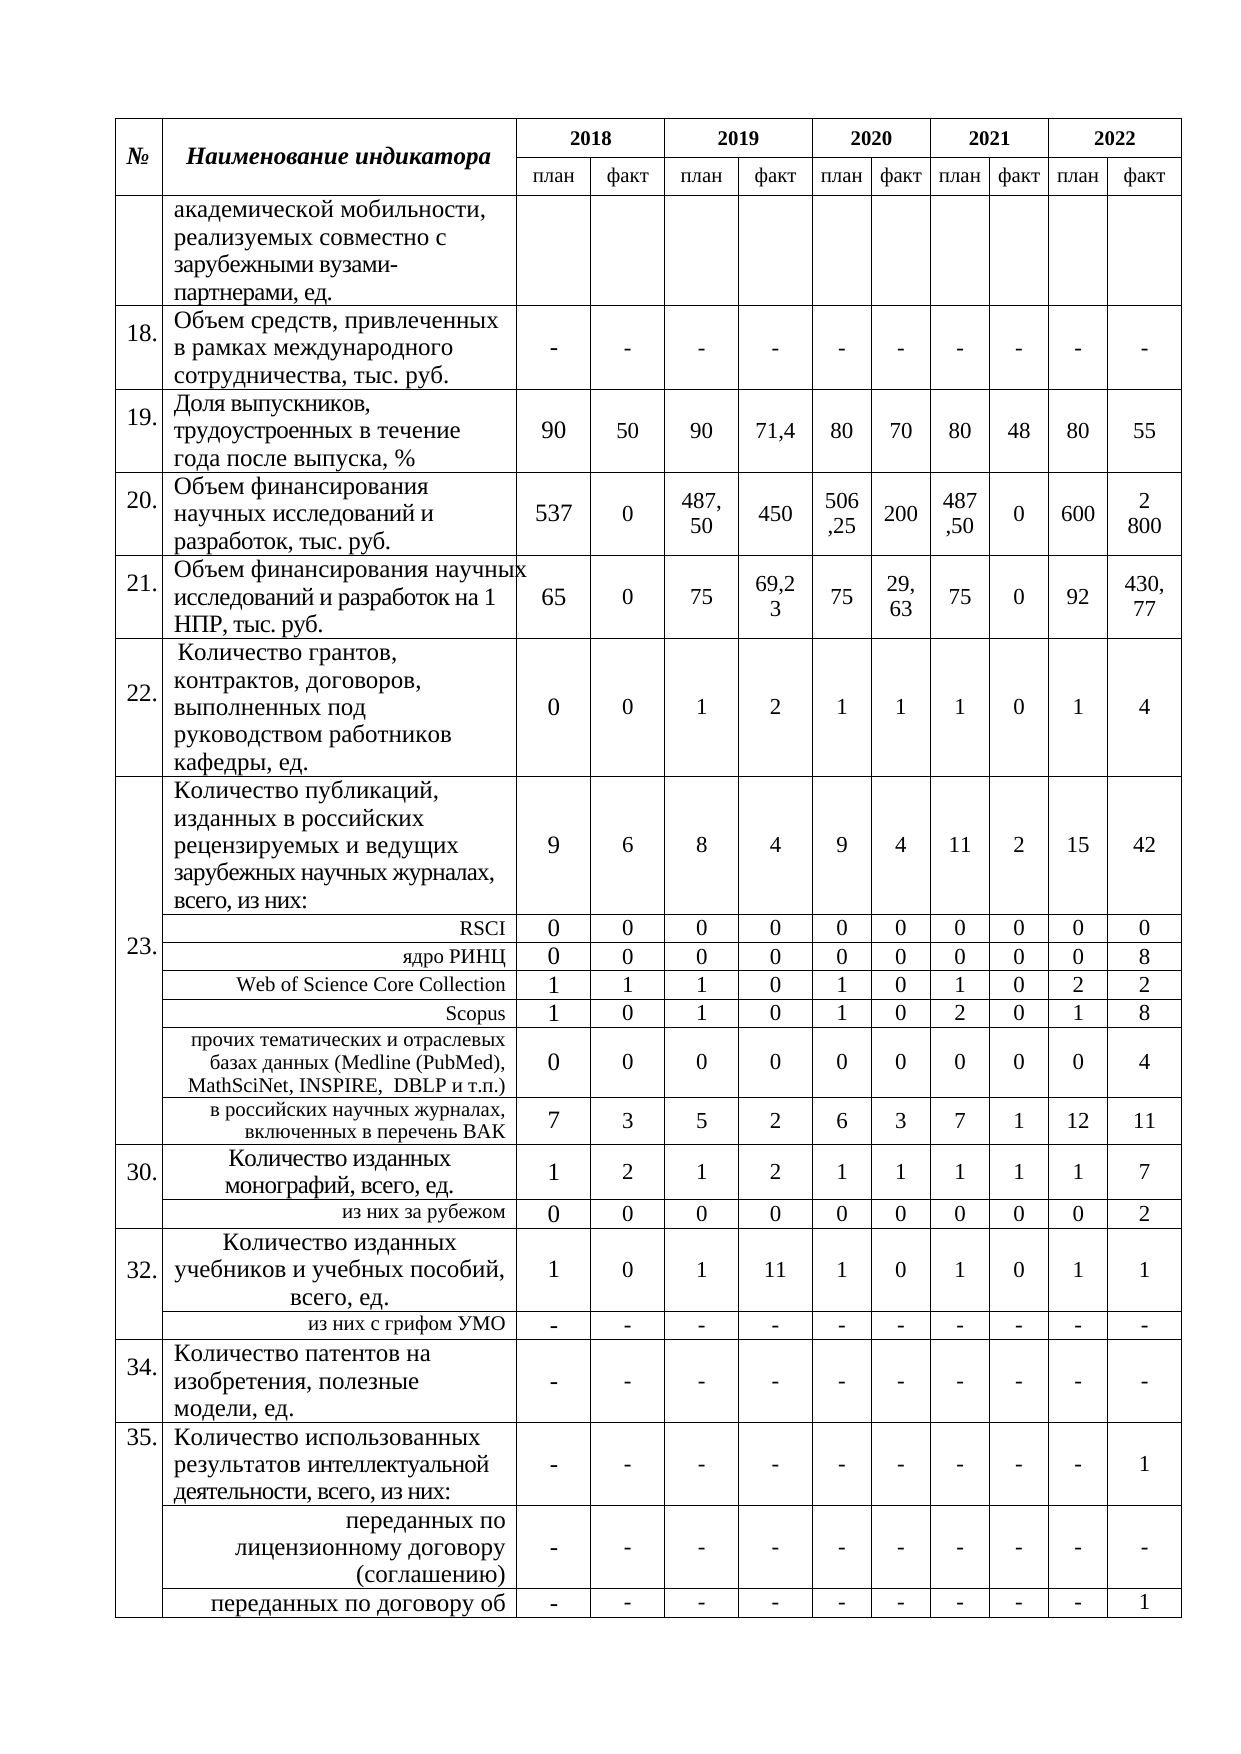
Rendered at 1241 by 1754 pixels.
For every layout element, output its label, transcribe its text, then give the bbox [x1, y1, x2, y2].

table_cell 80 [813, 390, 871, 472]
table_cell 0 [872, 971, 930, 999]
table_cell 0 [591, 1229, 664, 1311]
table_cell 0 [1049, 1200, 1107, 1227]
table_cell 1 [931, 1229, 989, 1311]
table_cell 42 [1108, 777, 1181, 914]
table_cell Количество грантов, контрактов, договоров, выполненных под руководством работников кафедры, ед. [163, 639, 516, 776]
table_cell - [739, 196, 812, 305]
table_cell - [813, 196, 871, 305]
table_cell - [591, 1423, 664, 1505]
table_cell 0 [517, 1028, 590, 1097]
table_cell 0 [517, 915, 590, 942]
table_cell 1 [1108, 1589, 1181, 1617]
table_cell 1 [813, 1000, 871, 1027]
table_cell 1 [1049, 1229, 1107, 1311]
table_cell 65 [517, 556, 590, 638]
table_cell - [872, 1506, 930, 1588]
table_cell Scopus [163, 1000, 516, 1027]
table_cell 2 [1108, 971, 1181, 999]
table_cell Количество публикаций, изданных в российских рецензируемых и ведущих зарубежных научных журналах, всего, из них: [163, 777, 516, 914]
table_cell - [931, 1423, 989, 1505]
table_cell 1 [813, 1229, 871, 1311]
table_cell 0 [931, 943, 989, 970]
table_cell 75 [665, 556, 738, 638]
table_cell - [739, 1312, 812, 1339]
table_cell 2 [739, 639, 812, 776]
table_cell - [739, 1340, 812, 1422]
table_cell ядро РИНЦ [163, 943, 516, 970]
table_cell 0 [591, 473, 664, 555]
table_cell 1 [1108, 1229, 1181, 1311]
table_cell переданных по договору об отчуждении [163, 1589, 516, 1617]
table_cell 1 [813, 971, 871, 999]
table_cell 0 [665, 1028, 738, 1097]
table_cell в российских научных журналах, включенных в перечень ВАК [163, 1098, 516, 1143]
table_cell - [990, 306, 1048, 388]
table_cell - [517, 1589, 590, 1617]
table_cell 1 [1049, 1145, 1107, 1199]
table_cell - [517, 196, 590, 305]
table_cell - [517, 1506, 590, 1588]
table_cell - [739, 1589, 812, 1617]
table_cell - [813, 1312, 871, 1339]
table_cell 1 [591, 971, 664, 999]
table_cell - [1049, 1312, 1107, 1339]
table_cell 4 [872, 777, 930, 914]
table_cell [116, 777, 162, 1143]
table_cell - [872, 1423, 930, 1505]
table_cell 430,77 [1108, 556, 1181, 638]
table_cell [116, 473, 162, 555]
table_cell 4 [1108, 1028, 1181, 1097]
table_cell 0 [517, 1200, 590, 1227]
table_cell 1 [931, 1145, 989, 1199]
table_cell - [872, 1312, 930, 1339]
table_cell - [739, 1423, 812, 1505]
table_cell 0 [990, 1229, 1048, 1311]
table_cell факт [872, 158, 930, 195]
table_cell - [1049, 1506, 1107, 1588]
table_cell 8 [1108, 1000, 1181, 1027]
table_cell из них с грифом УМО [163, 1312, 516, 1339]
table_cell 9 [813, 777, 871, 914]
table_cell - [1049, 1589, 1107, 1617]
table_cell 0 [990, 915, 1048, 942]
table_cell [116, 1423, 162, 1617]
table_cell 7 [1108, 1145, 1181, 1199]
table_cell [116, 639, 162, 776]
table_cell [116, 306, 162, 388]
table_cell - [1049, 1423, 1107, 1505]
table_cell 92 [1049, 556, 1107, 638]
table_cell план [1049, 158, 1107, 195]
table_cell 2 [739, 1145, 812, 1199]
table_cell план [813, 158, 871, 195]
table_cell - [517, 1312, 590, 1339]
table_cell 0 [990, 1200, 1048, 1227]
table_cell - [931, 1312, 989, 1339]
table_cell Web of Science Сore Collection [163, 971, 516, 999]
table_cell план [931, 158, 989, 195]
table_cell 0 [872, 943, 930, 970]
table_cell 1 [517, 1229, 590, 1311]
table_cell 0 [813, 1028, 871, 1097]
table_cell 0 [739, 1000, 812, 1027]
table_cell 1 [990, 1098, 1048, 1143]
table_cell 75 [813, 556, 871, 638]
table_cell Количество изданных монографий, всего, ед. [163, 1145, 516, 1199]
table_cell - [990, 1423, 1048, 1505]
table_cell 11 [1108, 1098, 1181, 1143]
table_cell - [990, 196, 1048, 305]
table_cell 1 [931, 639, 989, 776]
table_cell 7 [517, 1098, 590, 1143]
table_cell - [931, 306, 989, 388]
table_cell [116, 1145, 162, 1227]
table_header Наименование индикатора [163, 119, 516, 195]
table_cell 1 [990, 1145, 1048, 1199]
table_cell 0 [1049, 1028, 1107, 1097]
table_cell - [1108, 306, 1181, 388]
table_cell 12 [1049, 1098, 1107, 1143]
table_cell - [990, 1506, 1048, 1588]
table_cell - [665, 196, 738, 305]
table_cell - [813, 1589, 871, 1617]
table_cell 0 [990, 971, 1048, 999]
table_cell - [665, 1423, 738, 1505]
table_cell Количество использованных результатов интеллектуальной деятельности, всего, из них: [163, 1423, 516, 1505]
table_cell 0 [872, 1028, 930, 1097]
table_cell 9 [517, 777, 590, 914]
table_cell - [1049, 306, 1107, 388]
table_cell 50 [591, 390, 664, 472]
table_cell 2 [739, 1098, 812, 1143]
table_cell 80 [1049, 390, 1107, 472]
table_cell [116, 556, 162, 638]
table_cell 0 [591, 1200, 664, 1227]
table_cell - [931, 1340, 989, 1422]
table_cell - [591, 1312, 664, 1339]
table_cell 0 [813, 915, 871, 942]
table_cell 0 [665, 1200, 738, 1227]
table_cell 48 [990, 390, 1048, 472]
table_cell 2 [1049, 971, 1107, 999]
table_cell 70 [872, 390, 930, 472]
table_cell - [739, 306, 812, 388]
table_cell 0 [665, 915, 738, 942]
table_cell 4 [1108, 639, 1181, 776]
table_cell 450 [739, 473, 812, 555]
table_cell 1 [665, 971, 738, 999]
table_cell 2 800 [1108, 473, 1181, 555]
table_cell 1 [665, 1145, 738, 1199]
table_cell 0 [591, 943, 664, 970]
table_cell 0 [813, 943, 871, 970]
table_cell 0 [813, 1200, 871, 1227]
table_cell 0 [1049, 943, 1107, 970]
table_cell 29,63 [872, 556, 930, 638]
table_cell 0 [990, 556, 1048, 638]
table_header 2019 [665, 119, 812, 157]
table_cell - [990, 1589, 1048, 1617]
table_cell 0 [990, 1028, 1048, 1097]
table_cell - [1049, 196, 1107, 305]
table_cell 3 [872, 1098, 930, 1143]
table_cell 1 [931, 971, 989, 999]
table_cell факт [990, 158, 1048, 195]
table_cell 75 [931, 556, 989, 638]
table_cell - [591, 1340, 664, 1422]
table_cell - [872, 196, 930, 305]
table_cell 1 [1049, 639, 1107, 776]
table_cell - [872, 306, 930, 388]
table_header 2018 [517, 119, 664, 157]
table_cell 1 [517, 1145, 590, 1199]
table_cell [116, 390, 162, 472]
table_cell 8 [665, 777, 738, 914]
table_cell - [665, 1340, 738, 1422]
table_cell 0 [591, 639, 664, 776]
table_cell - [813, 306, 871, 388]
table_cell 0 [1049, 915, 1107, 942]
table_cell - [872, 1589, 930, 1617]
table_cell 2 [1108, 1200, 1181, 1227]
table_cell 0 [739, 943, 812, 970]
table_cell факт [591, 158, 664, 195]
table_cell 0 [1108, 915, 1181, 942]
table_cell прочих тематических и отраслевых базах данных (Medline (PubMed), MathSciNet, INSPIRE, DBLP и т.п.) [163, 1028, 516, 1097]
table_cell из них за рубежом [163, 1200, 516, 1227]
table_cell 6 [813, 1098, 871, 1143]
table_cell 0 [739, 971, 812, 999]
table_cell - [591, 1589, 664, 1617]
table_cell 55 [1108, 390, 1181, 472]
table_cell 0 [591, 915, 664, 942]
table_cell 0 [990, 943, 1048, 970]
table_cell 0 [872, 1229, 930, 1311]
table_cell - [665, 1589, 738, 1617]
table_cell - [813, 1340, 871, 1422]
table_cell 90 [517, 390, 590, 472]
table_cell 90 [665, 390, 738, 472]
table_cell 5 [665, 1098, 738, 1143]
table_header 2020 [813, 119, 930, 157]
table_cell Доля выпускников, трудоустроенных в течение года после выпуска, % [163, 390, 516, 472]
table_cell Количество патентов на изобретения, полезные модели, ед. [163, 1340, 516, 1422]
table_cell 2 [990, 777, 1048, 914]
table_cell 537 [517, 473, 590, 555]
table_cell 0 [517, 943, 590, 970]
table_cell 506,25 [813, 473, 871, 555]
table_cell - [931, 1506, 989, 1588]
table_cell 7 [931, 1098, 989, 1143]
table_cell 0 [591, 1028, 664, 1097]
table_cell - [931, 196, 989, 305]
table_cell - [517, 1340, 590, 1422]
table_cell 0 [872, 1000, 930, 1027]
table_cell 1 [813, 1145, 871, 1199]
table_cell 0 [517, 639, 590, 776]
table_cell 0 [872, 1200, 930, 1227]
table_cell RSCI [163, 915, 516, 942]
table_cell 2 [931, 1000, 989, 1027]
table_cell 0 [739, 1028, 812, 1097]
table_cell 0 [931, 915, 989, 942]
table_cell 69,23 [739, 556, 812, 638]
table_cell 1 [813, 639, 871, 776]
table_cell 1 [1108, 1423, 1181, 1505]
table_cell Объем средств, привлеченных в рамках международного сотрудничества, тыс. руб. [163, 306, 516, 388]
table_cell 6 [591, 777, 664, 914]
table_cell 1 [872, 1145, 930, 1199]
table_cell переданных по лицензионному договору (соглашению) [163, 1506, 516, 1588]
table_cell 0 [931, 1200, 989, 1227]
table_cell факт [1108, 158, 1181, 195]
table_cell - [872, 1340, 930, 1422]
table_cell 2 [591, 1145, 664, 1199]
table_cell - [665, 1312, 738, 1339]
table_cell [116, 1229, 162, 1339]
table_cell - [1108, 1340, 1181, 1422]
table_cell 0 [931, 1028, 989, 1097]
table_cell 3 [591, 1098, 664, 1143]
table_cell 0 [591, 1000, 664, 1027]
table_cell - [1108, 1312, 1181, 1339]
table_cell - [591, 306, 664, 388]
table_cell 1 [665, 1000, 738, 1027]
table_cell - [517, 1423, 590, 1505]
table_cell - [739, 1506, 812, 1588]
table_cell 0 [739, 1200, 812, 1227]
table_cell Объем финансирования научных исследований и разработок на 1 НПР, тыс. руб. [163, 556, 516, 638]
table_cell - [813, 1506, 871, 1588]
table_cell 0 [591, 556, 664, 638]
table_cell - [990, 1312, 1048, 1339]
table_cell Объем финансирования научных исследований и разработок, тыс. руб. [163, 473, 516, 555]
table_cell 80 [931, 390, 989, 472]
table_cell 0 [872, 915, 930, 942]
table_cell 11 [739, 1229, 812, 1311]
table_cell - [931, 1589, 989, 1617]
table_cell - [990, 1340, 1048, 1422]
table_cell - [665, 1506, 738, 1588]
table_cell факт [739, 158, 812, 195]
table_cell - [591, 1506, 664, 1588]
table_cell - [591, 196, 664, 305]
table_cell 71,4 [739, 390, 812, 472]
table_cell 487,50 [665, 473, 738, 555]
table_cell 1 [517, 1000, 590, 1027]
table_cell 8 [1108, 943, 1181, 970]
table_cell 15 [1049, 777, 1107, 914]
table_header 2021 [931, 119, 1048, 157]
table_cell Количество изданных учебников и учебных пособий, всего, ед. [163, 1229, 516, 1311]
table_cell - [665, 306, 738, 388]
table_cell 1 [665, 639, 738, 776]
table_cell 0 [990, 473, 1048, 555]
table_cell 11 [931, 777, 989, 914]
table_cell 0 [990, 1000, 1048, 1027]
table_cell - [813, 1423, 871, 1505]
table_cell 1 [872, 639, 930, 776]
table_cell 1 [517, 971, 590, 999]
table_cell [116, 1340, 162, 1422]
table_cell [163, 196, 516, 305]
table_cell [116, 196, 162, 305]
table_cell 487,50 [931, 473, 989, 555]
table_cell 1 [1049, 1000, 1107, 1027]
table_cell 4 [739, 777, 812, 914]
table_cell 200 [872, 473, 930, 555]
table_cell - [517, 306, 590, 388]
table_cell 1 [665, 1229, 738, 1311]
table_header № [116, 119, 162, 195]
table_cell - [1108, 1506, 1181, 1588]
table_cell 0 [990, 639, 1048, 776]
table_cell план [665, 158, 738, 195]
table_cell 600 [1049, 473, 1107, 555]
table_cell 1 [1108, 196, 1181, 305]
table_cell 0 [739, 915, 812, 942]
table_cell план [517, 158, 590, 195]
table_cell 0 [665, 943, 738, 970]
table_cell - [1049, 1340, 1107, 1422]
table_header 2022 [1049, 119, 1181, 157]
